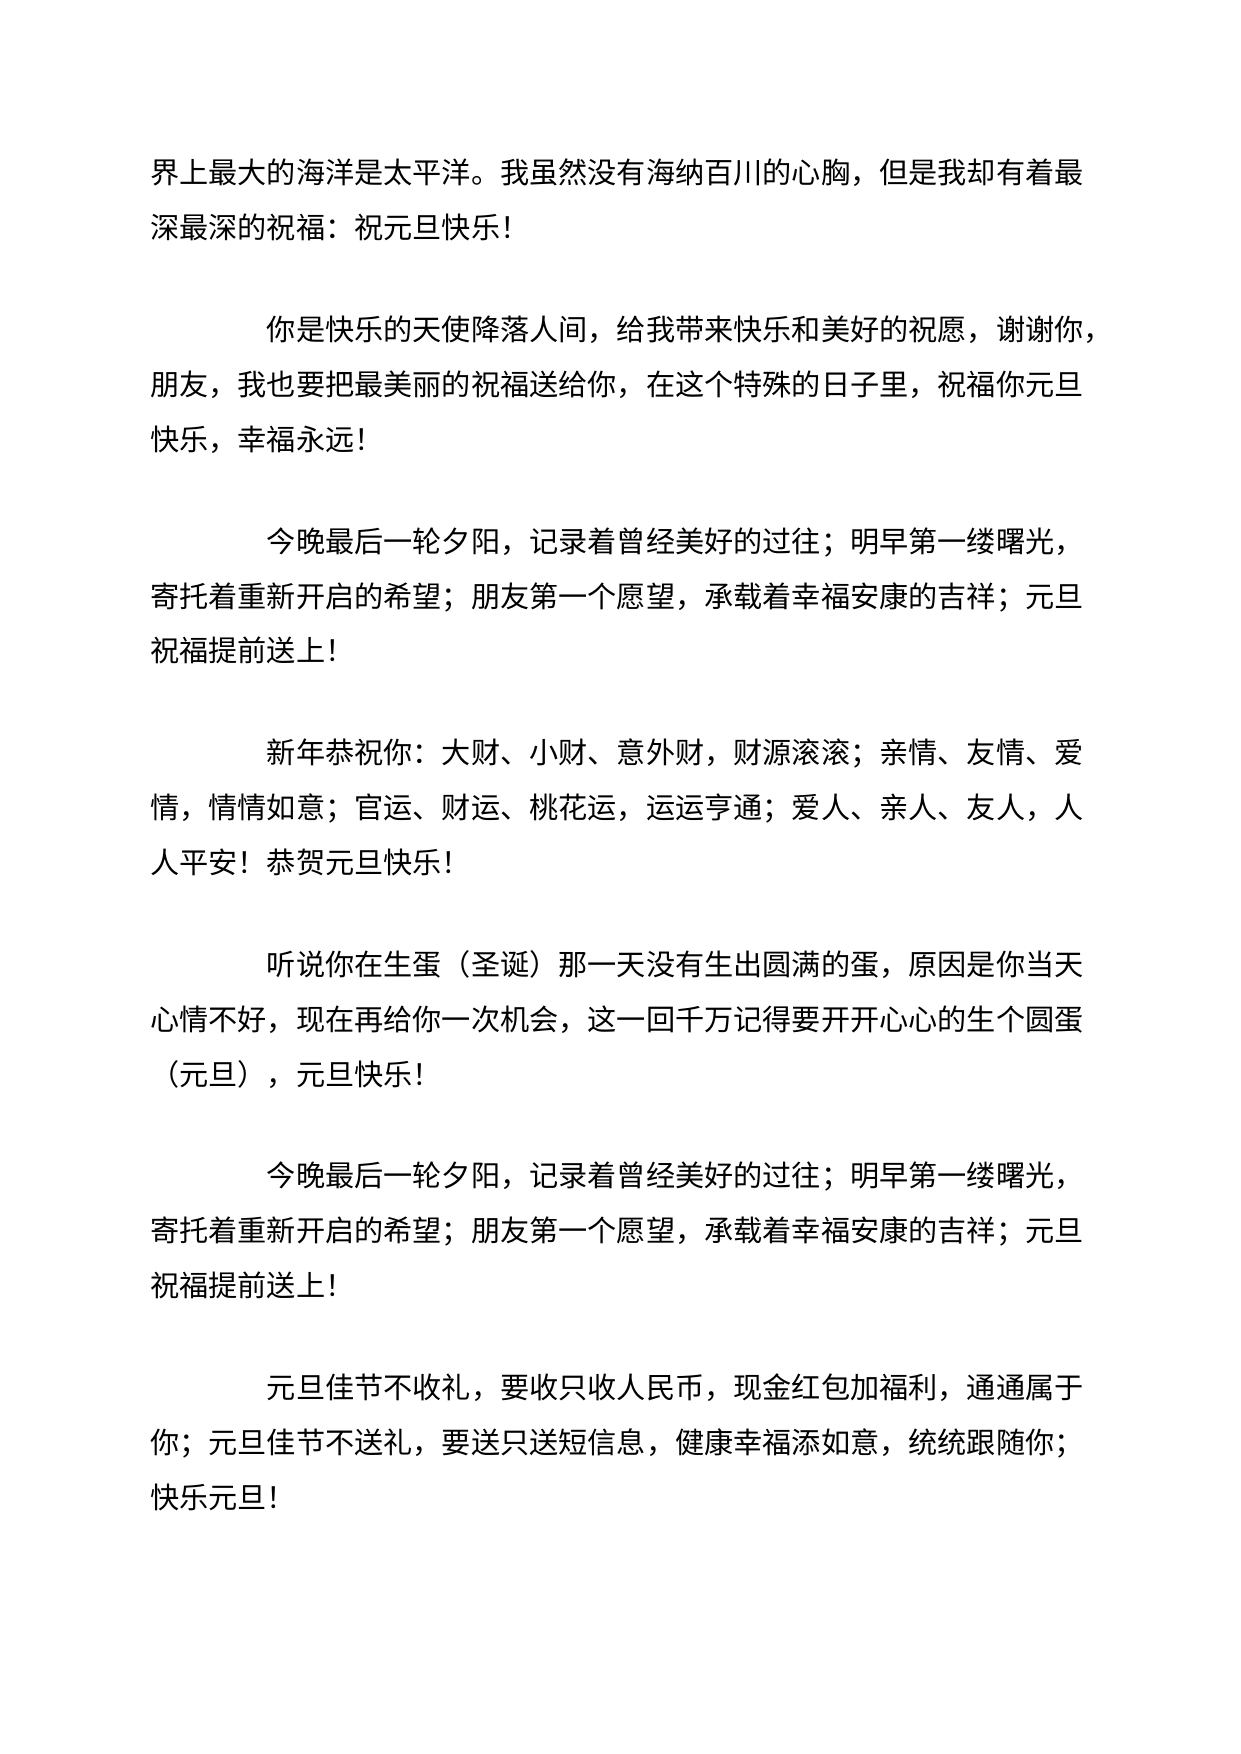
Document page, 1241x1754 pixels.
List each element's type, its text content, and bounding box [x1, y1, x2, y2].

text 今晚最后一轮夕阳，记录着曾经美好的过往；明早第一缕曙光，寄托着重新开启的希望；朋友第一个愿望，承载着幸福安康的吉祥；元旦祝福提前送上！ [150, 1153, 1090, 1305]
text 新年恭祝你：大财、小财、意外财，财源滚滚；亲情、友情、爱情，情情如意；官运、财运、桃花运，运运亨通；爱人、亲人、友人，人人平安！恭贺元旦快乐！ [150, 730, 1090, 882]
text 听说你在生蛋（圣诞）那一天没有生出圆满的蛋，原因是你当天心情不好，现在再给你一次机会，这一回千万记得要开开心心的生个圆蛋（元旦），元旦快乐！ [150, 941, 1090, 1093]
text 你是快乐的天使降落人间，给我带来快乐和美好的祝愿，谢谢你，朋友，我也要把最美丽的祝福送给你，在这个特殊的日子里，祝福你元旦快乐，幸福永远！ [150, 307, 1090, 459]
text 今晚最后一轮夕阳，记录着曾经美好的过往；明早第一缕曙光，寄托着重新开启的希望；朋友第一个愿望，承载着幸福安康的吉祥；元旦祝福提前送上！ [150, 518, 1090, 670]
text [150, 150, 1090, 247]
text 元旦佳节不收礼，要收只收人民币，现金红包加福利，通通属于你；元旦佳节不送礼，要送只送短信息，健康幸福添如意，统统跟随你；快乐元旦！ [150, 1364, 1090, 1517]
